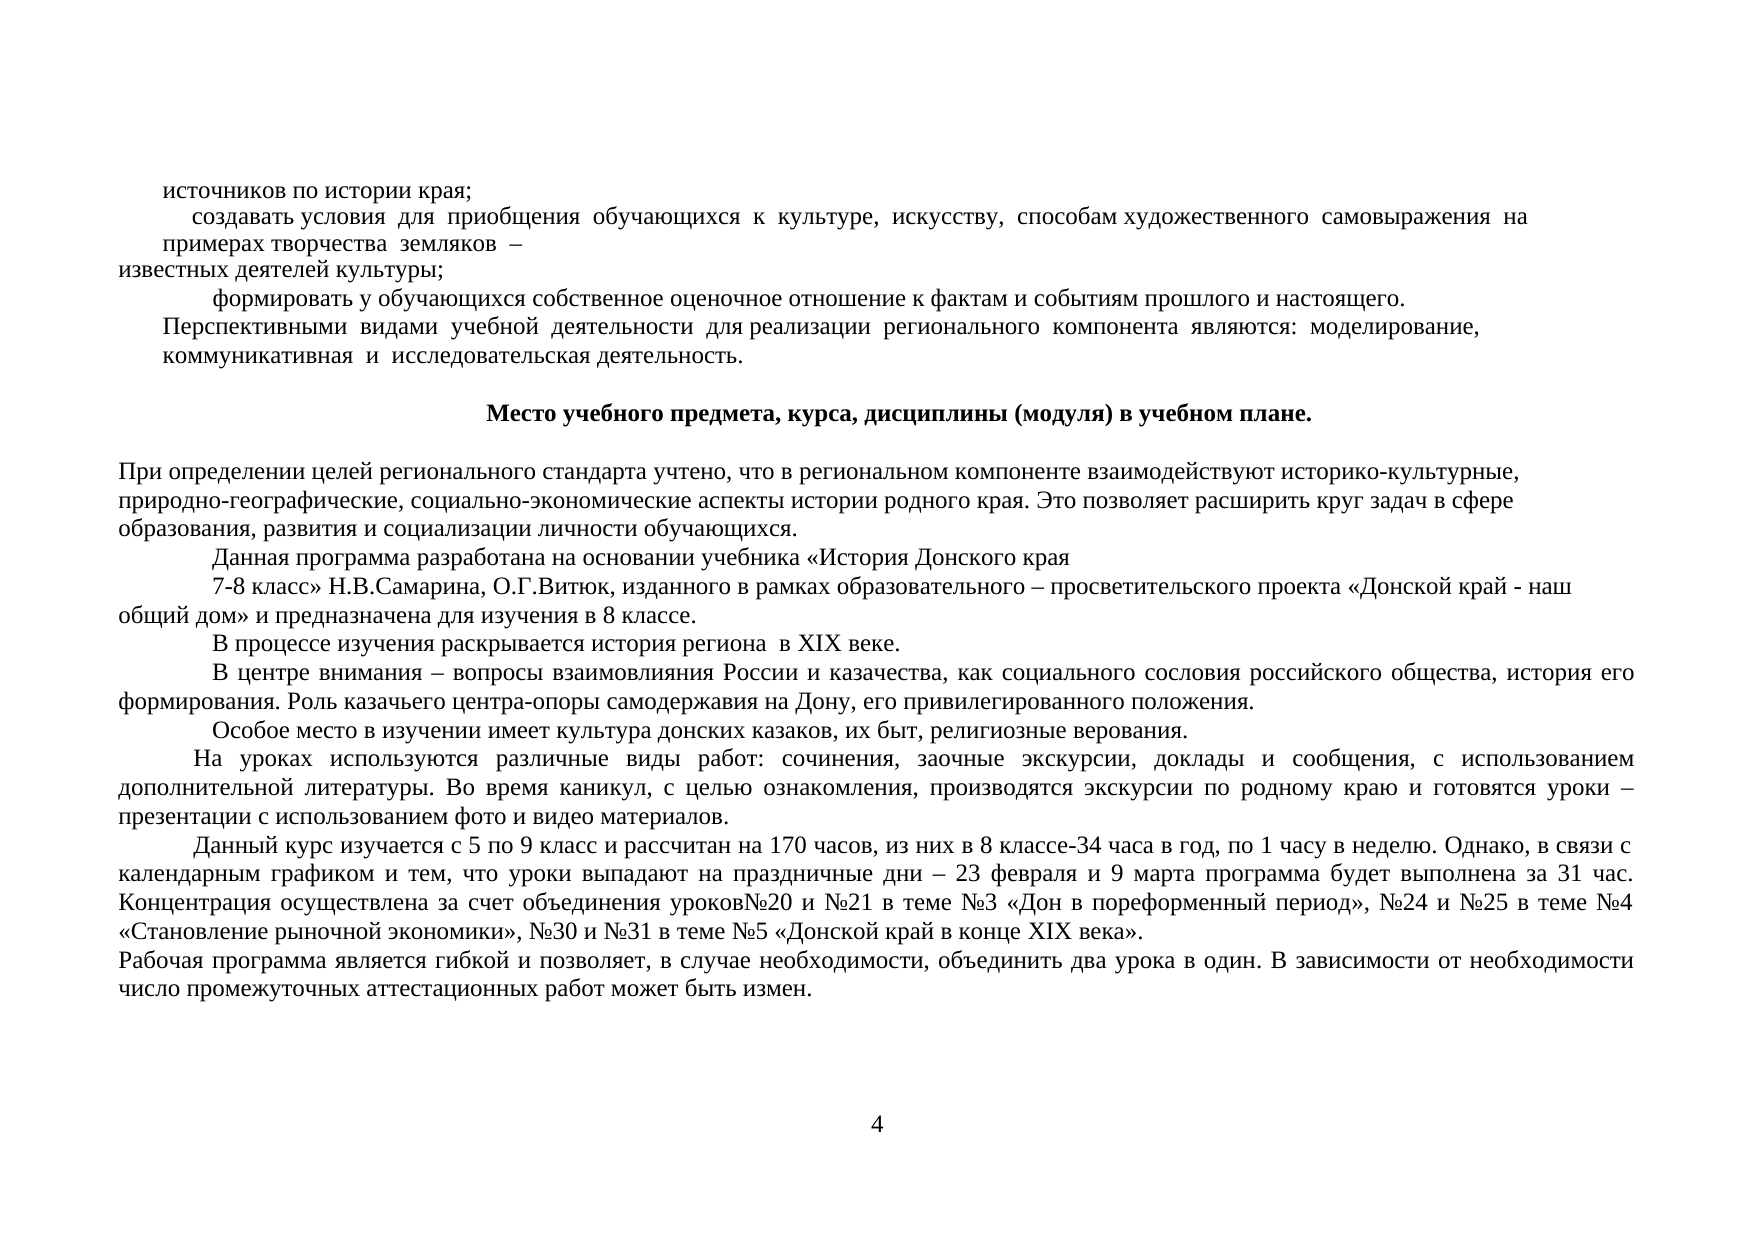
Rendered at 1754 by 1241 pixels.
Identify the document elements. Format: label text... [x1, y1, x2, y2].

text формировать у обучающихся собственное оценочное отношение к фактам и событиям прошлого и настоящего. [118, 283, 1636, 311]
text Место учебного предмета, курса, дисциплины (модуля) в учебном плане. [162, 398, 1636, 427]
text Перспективными видами учебной деятельности для реализации регионального компонента являются: моделирование, коммуникативная и исследовательская деятельность. [162, 311, 1636, 369]
text  создавать условия для приобщения обучающихся к культуре, искусству, способам художественного самовыражения на примерах творчества земляков – [162, 203, 1636, 256]
text При определении целей регионального стандарта учтено, что в региональном компоненте взаимодействуют историко-культурные, природно-географические, социально-экономические аспекты истории родного края. Это позволяет расширить круг задач в сфере образования, развития и социализации личности обучающихся. [118, 456, 1636, 542]
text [162, 177, 1636, 203]
text Рабочая программа является гибкой и позволяет, в случае необходимости, объединить два урока в один. В зависимости от необходимости число промежуточных аттестационных работ может быть измен. [118, 945, 1636, 1002]
text Данный курс изучается с 5 по 9 класс и рассчитан на 170 часов, из них в 8 классе-34 часа в год, по 1 часу в неделю. Однако, в связи с календарным графиком и тем, что уроки выпадают на праздничные дни – 23 февраля и 9 марта программа будет выполнена за 31 час. Концентрация осуществлена за счет объединения уроков№20 и №21 в теме №3 «Дон в пореформенный период», №24 и №25 в теме №4 «Становление рыночной экономики», №30 и №31 в теме №5 «Донской край в конце XIX века». [118, 830, 1636, 945]
text В процессе изучения раскрывается история региона в XIX веке. [118, 628, 1636, 657]
text В центре внимания – вопросы взаимовлияния России и казачества, как социального сословия российского общества, история его формирования. Роль казачьего центра-опоры самодержавия на Дону, его привилегированного положения. [118, 657, 1636, 715]
text На уроках используются различные виды работ: сочинения, заочные экскурсии, доклады и сообщения, с использованием дополнительной литературы. Во время каникул, с целью ознакомления, производятся экскурсии по родному краю и готовятся уроки – презентации с использованием фото и видео материалов. [118, 743, 1636, 830]
text Данная программа разработана на основании учебника «История Донского края [118, 542, 1636, 571]
text Особое место в изучении имеет культура донских казаков, их быт, религиозные верования. [118, 715, 1636, 743]
text 7-8 класс» Н.В.Самарина, О.Г.Витюк, изданного в рамках образовательного – просветительского проекта «Донской край - наш общий дом» и предназначена для изучения в 8 классе. [118, 571, 1636, 628]
text известных деятелей культуры; [118, 256, 1636, 283]
